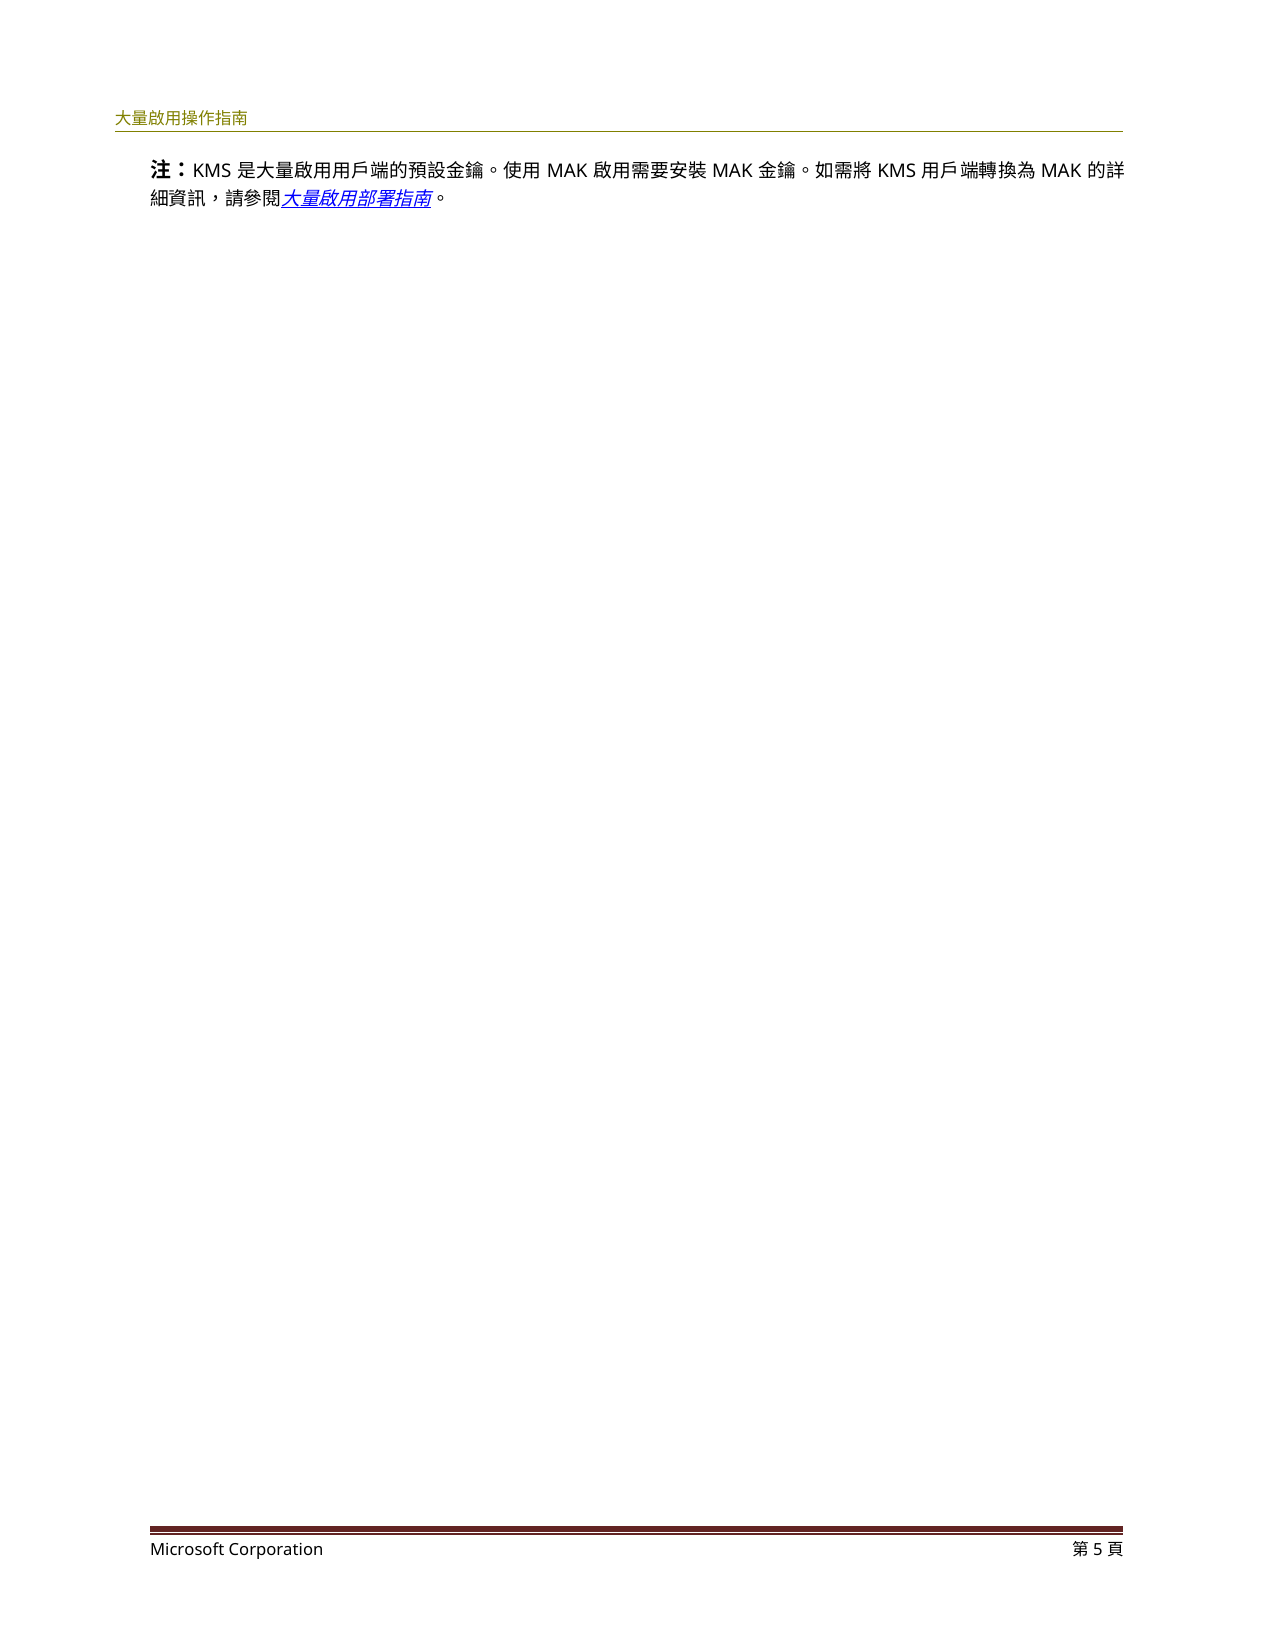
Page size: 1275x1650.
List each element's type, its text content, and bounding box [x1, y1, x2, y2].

text 注：KMS 是大量啟用用戶端的預設金鑰。使用 MAK 啟用需要安裝 MAK 金鑰。如需將 KMS 用戶端轉換為 MAK 的詳細資訊，請參閱大量啟用部署指南。 [150, 156, 1125, 210]
